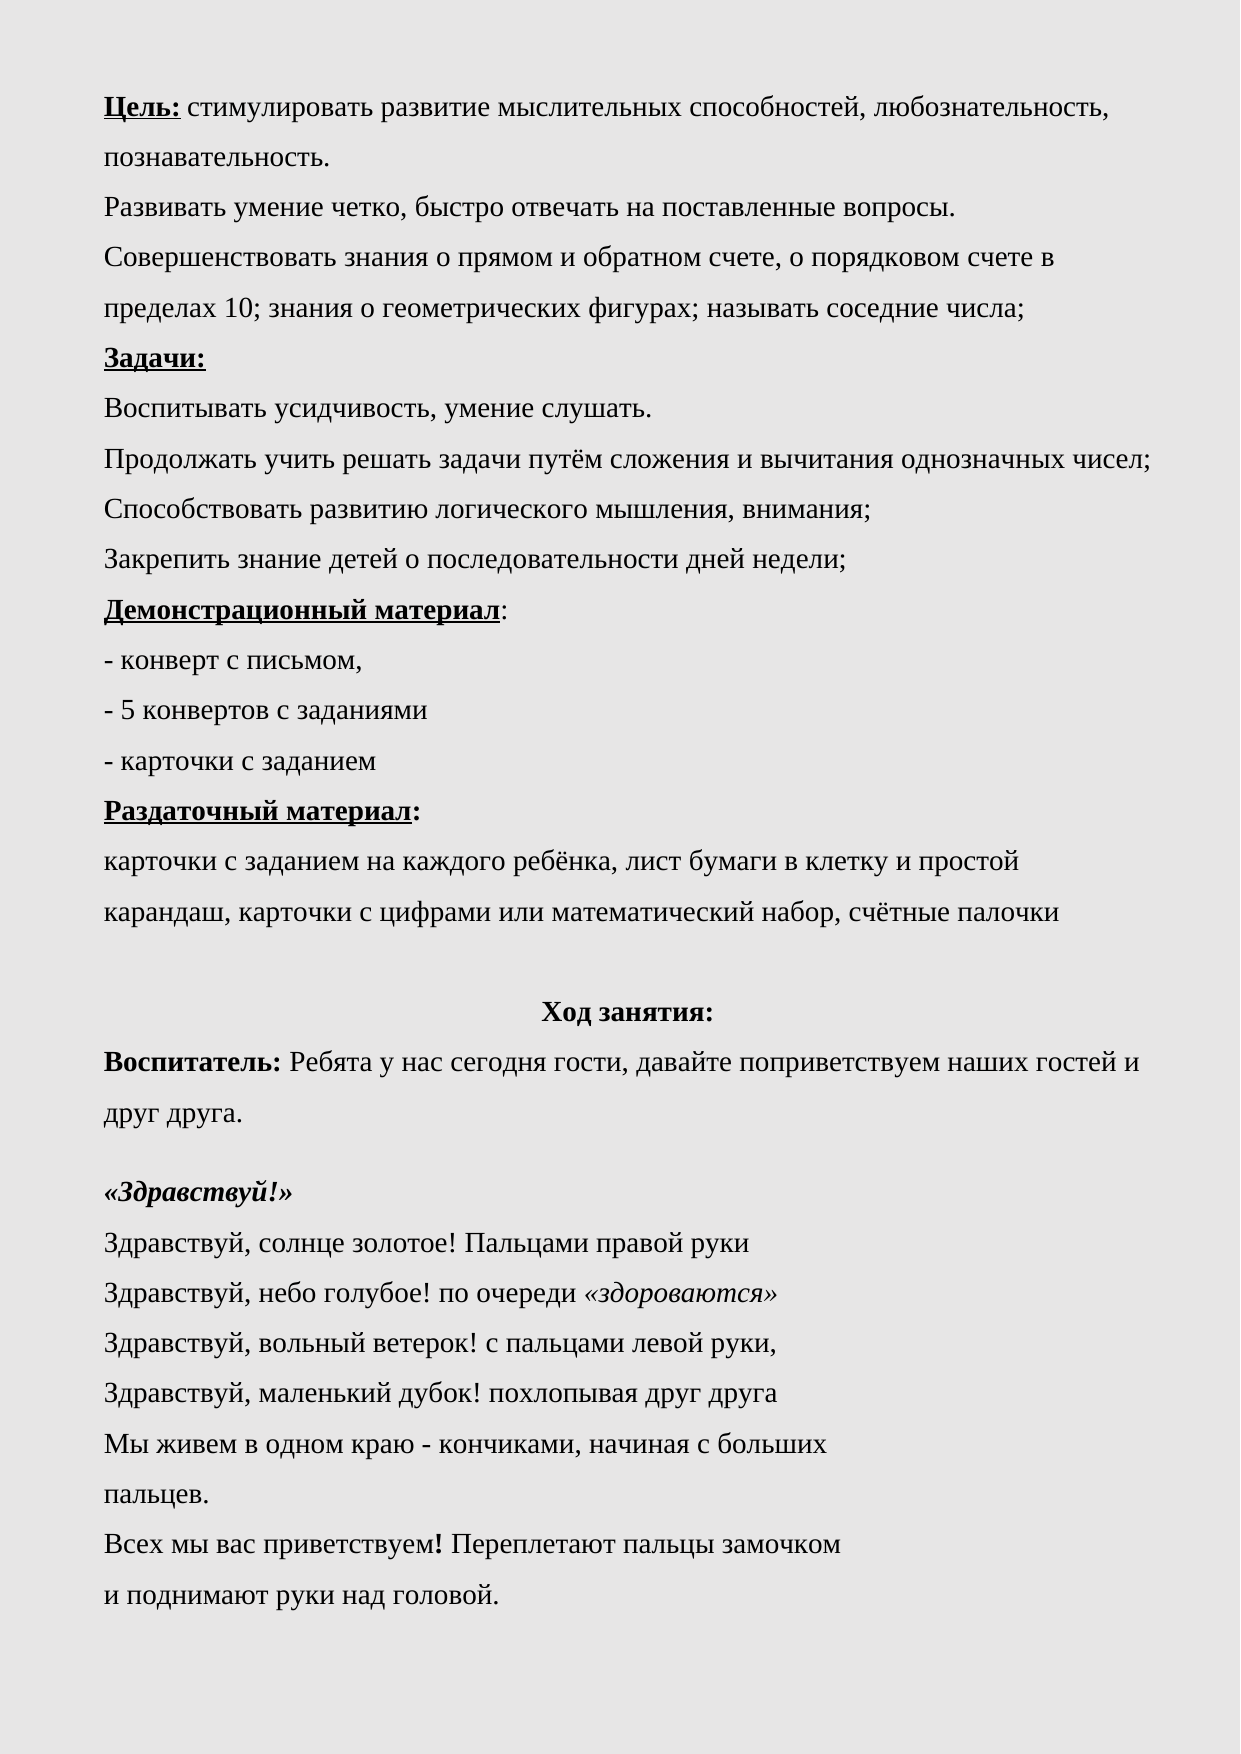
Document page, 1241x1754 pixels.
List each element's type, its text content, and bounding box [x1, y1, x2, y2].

text карточки с заданием на каждого ребёнка, лист бумаги в клетку и простой карандаш, карточки с цифрами или математический набор, счётные палочки [103, 843, 1152, 927]
text Здравствуй, солнце золотое! Пальцами правой руки [103, 1225, 1152, 1258]
text - карточки с заданием [103, 743, 1152, 776]
text Цель: стимулировать развитие мыслительных способностей, любознательность, познавательность. [103, 89, 1152, 172]
text Демонстрационный материал: [103, 592, 1152, 625]
text Развивать умение четко, быстро отвечать на поставленные вопросы. [103, 189, 1152, 223]
text Здравствуй, маленький дубок! похлопывая друг друга [103, 1376, 1152, 1409]
text Здравствуй, вольный ветерок! с пальцами левой руки, [103, 1325, 1152, 1359]
text Совершенствовать знания о прямом и обратном счете, о порядковом счете в пределах 10; знания о геометрических фигурах; называть соседние числа; [103, 239, 1152, 323]
text Воспитывать усидчивость, умение слушать. [103, 391, 1152, 424]
text Ход занятия: [103, 994, 1152, 1028]
text Здравствуй, небо голубое! по очереди «здороваются» [103, 1275, 1152, 1308]
text Продолжать учить решать задачи путём сложения и вычитания однозначных чисел; [103, 441, 1152, 474]
text Способствовать развитию логического мышления, внимания; [103, 491, 1152, 525]
text и поднимают руки над головой. [103, 1577, 1152, 1610]
text Воспитатель: Ребята у нас сегодня гости, давайте поприветствуем наших гостей и друг друга. [103, 1044, 1152, 1128]
text Закрепить знание детей о последовательности дней недели; [103, 541, 1152, 575]
text Задачи: [103, 340, 1152, 374]
text Всех мы вас приветствуем! Переплетают пальцы замочком [103, 1527, 1152, 1560]
text Раздаточный материал: [103, 793, 1152, 827]
text Мы живем в одном краю - кончиками, начиная с больших [103, 1426, 1152, 1459]
text - 5 конвертов с заданиями [103, 692, 1152, 726]
text - конверт с письмом, [103, 642, 1152, 676]
text пальцев. [103, 1476, 1152, 1510]
text «Здравствуй!» [103, 1174, 1152, 1208]
